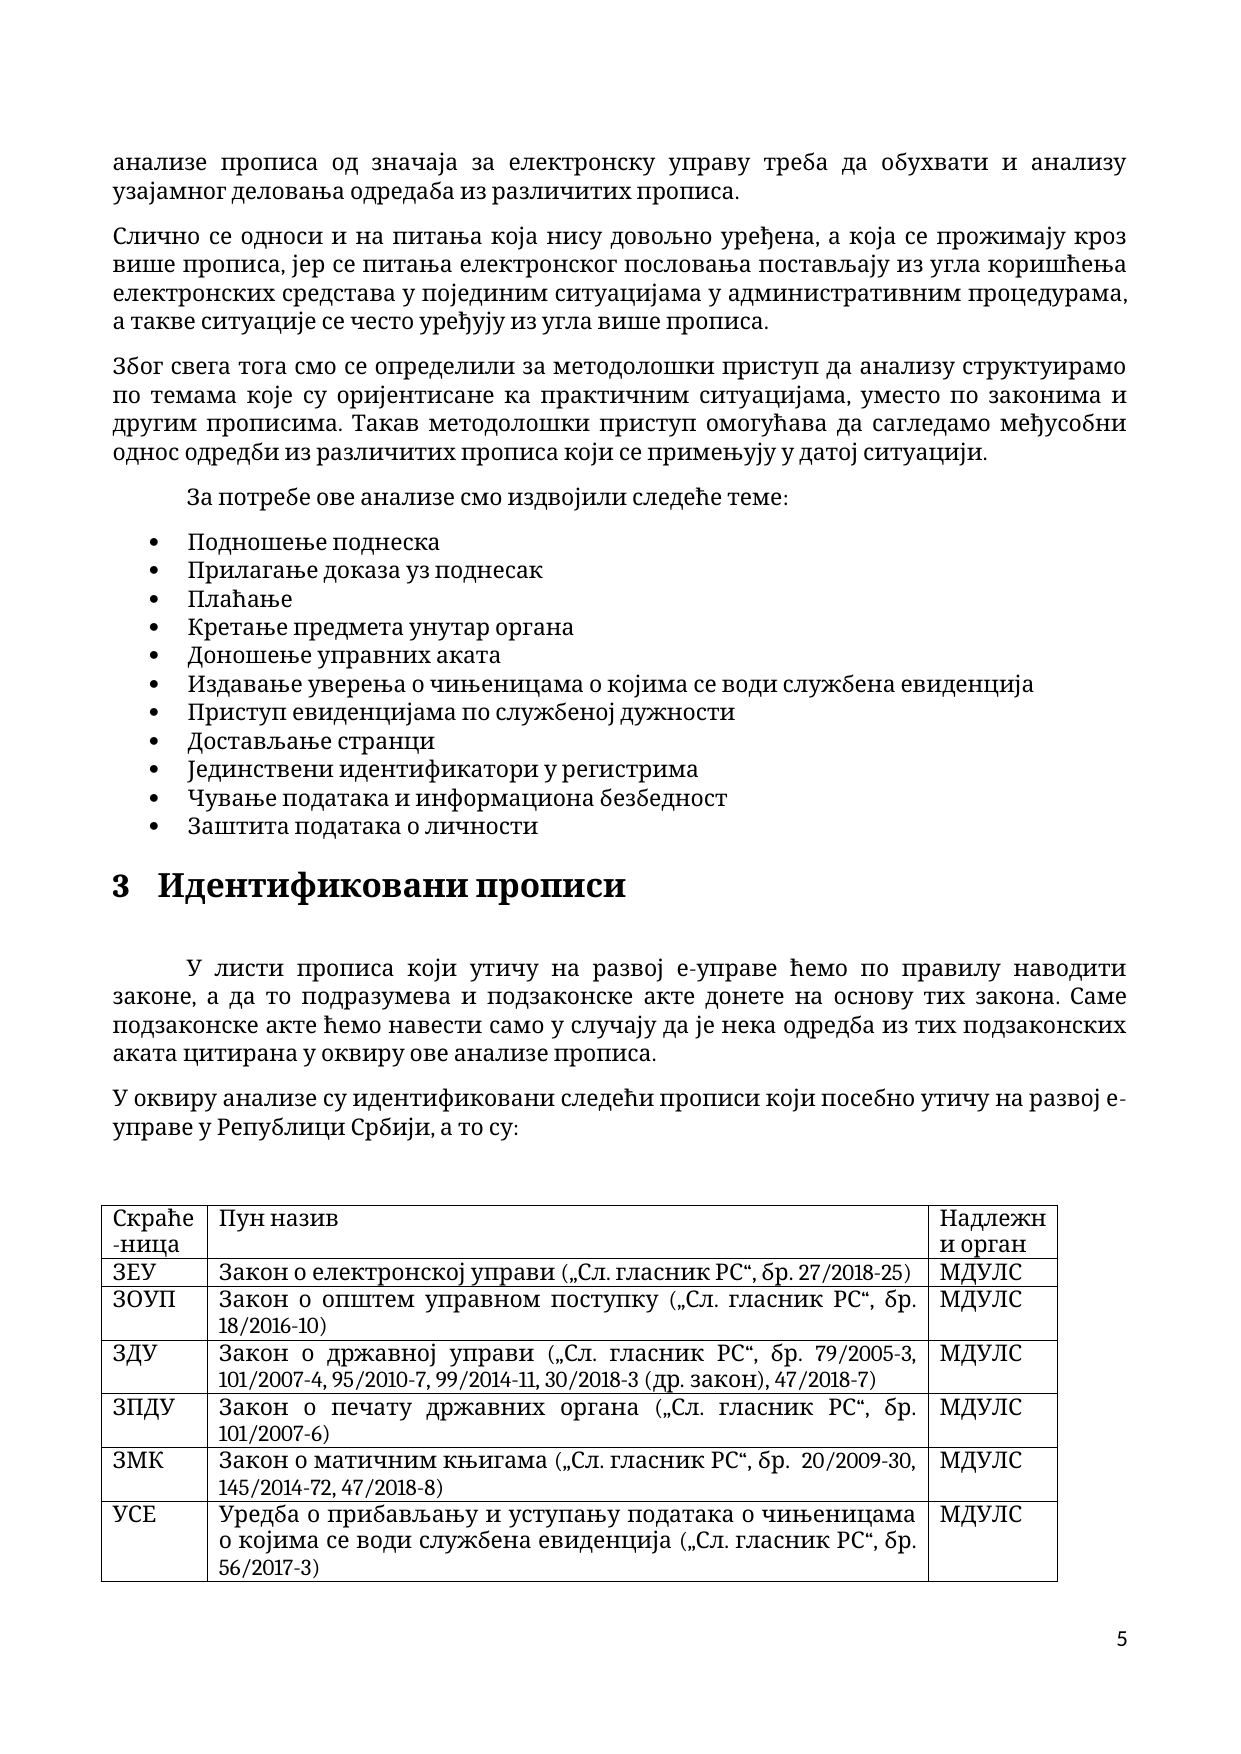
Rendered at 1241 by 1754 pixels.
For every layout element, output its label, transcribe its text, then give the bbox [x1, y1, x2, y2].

list Приступ евиденцијама по службеној дужности [150, 700, 1128, 726]
list Издавање уверења о чињеницама о којима се води службена евиденција [150, 672, 1128, 698]
table_cell МДУЛС [929, 1448, 1057, 1501]
table_cell МДУЛС [929, 1287, 1057, 1339]
table_cell МДУЛС [929, 1394, 1057, 1447]
table_cell Закон о државној управи („Сл. гласник РС“, бр. 79/2005-3, 101/2007-4, 95/2010-7, 99/2014-11, 30/2018-3 (др. закон), 47/2018-7) [208, 1341, 928, 1393]
text У оквиру анализе су идентификовани следећи прописи који посебно утичу на развој е-управе у Републици Србији, а то су: [112, 1086, 1128, 1141]
table_cell ЗМК [102, 1448, 207, 1501]
table_cell Закон о матичним књигама („Сл. гласник РС“, бр. 20/2009-30, 145/2014-72, 47/2018-8) [208, 1448, 928, 1501]
table_cell МДУЛС [929, 1259, 1057, 1286]
table_cell МДУЛС [929, 1502, 1057, 1581]
list Достављање странци [150, 728, 1128, 755]
table_cell Закон о електронској управи („Сл. гласник РС“, бр. 27/2018-25) [208, 1259, 928, 1286]
table_cell Закон о печату државних органа („Сл. гласник РС“, бр. 101/2007-6) [208, 1394, 928, 1447]
text Слично се односи и на питања која нису довољно уређена, а која се прожимају кроз више прописа, јер се питања електронског пословања постављају из угла коришћења електронских средстава у појединим ситуацијама у административним процедурама, а такве ситуације се често уређују из угла више прописа. [112, 223, 1128, 335]
text За потребе ове анализе смо издвојили следеће теме: [112, 484, 1128, 511]
table_cell Уредба о прибављању и уступању података о чињеницама о којима се води службена евиденција („Сл. гласник РС“, бр. 56/2017-3) [208, 1502, 928, 1581]
list Заштита података о личности [150, 814, 1128, 840]
list Плаћање [150, 586, 1128, 613]
list Кретање предмета унутар органа [150, 615, 1128, 641]
table_cell Закон о општем управном поступку („Сл. гласник РС“, бр. 18/2016-10) [208, 1287, 928, 1339]
table_cell ЗОУП [102, 1287, 207, 1339]
text Због свега тога смо се определили за методолошки приступ да анализу структуирамо по темама које су оријентисане ка практичним ситуацијама, уместо по законима и другим прописима. Такав методолошки приступ омогућава да сагледамо међусобни однос одредби из различитих прописа који се примењују у датој ситуацији. [112, 354, 1128, 466]
list Чување података и информациона безбедност [150, 785, 1128, 812]
list Јединствени идентификатори у регистрима [150, 757, 1128, 783]
list Подношење поднеска [150, 529, 1128, 556]
table_header Пун назив [208, 1206, 928, 1258]
list Прилагање доказа уз поднесак [150, 558, 1128, 584]
table_header Скраће-ница [102, 1206, 207, 1258]
table_cell МДУЛС [929, 1341, 1057, 1393]
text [112, 150, 1128, 205]
list Доношење управних аката [150, 643, 1128, 669]
table_cell ЗПДУ [102, 1394, 207, 1447]
table_header Надлежни орган [929, 1206, 1057, 1258]
text У листи прописа који утичу на развој е-управе ћемо по правилу наводити законе, а да то подразумева и подзаконске акте донете на основу тих закона. Саме подзаконске акте ћемо навести само у случају да је нека одредба из тих подзаконских аката цитирана у оквиру ове анализе прописа. [112, 956, 1128, 1067]
table_cell ЗДУ [102, 1341, 207, 1393]
table_cell УСЕ [102, 1502, 207, 1581]
table_cell ЗЕУ [102, 1259, 207, 1286]
subtitle Идентификовани прописи [112, 867, 1128, 906]
